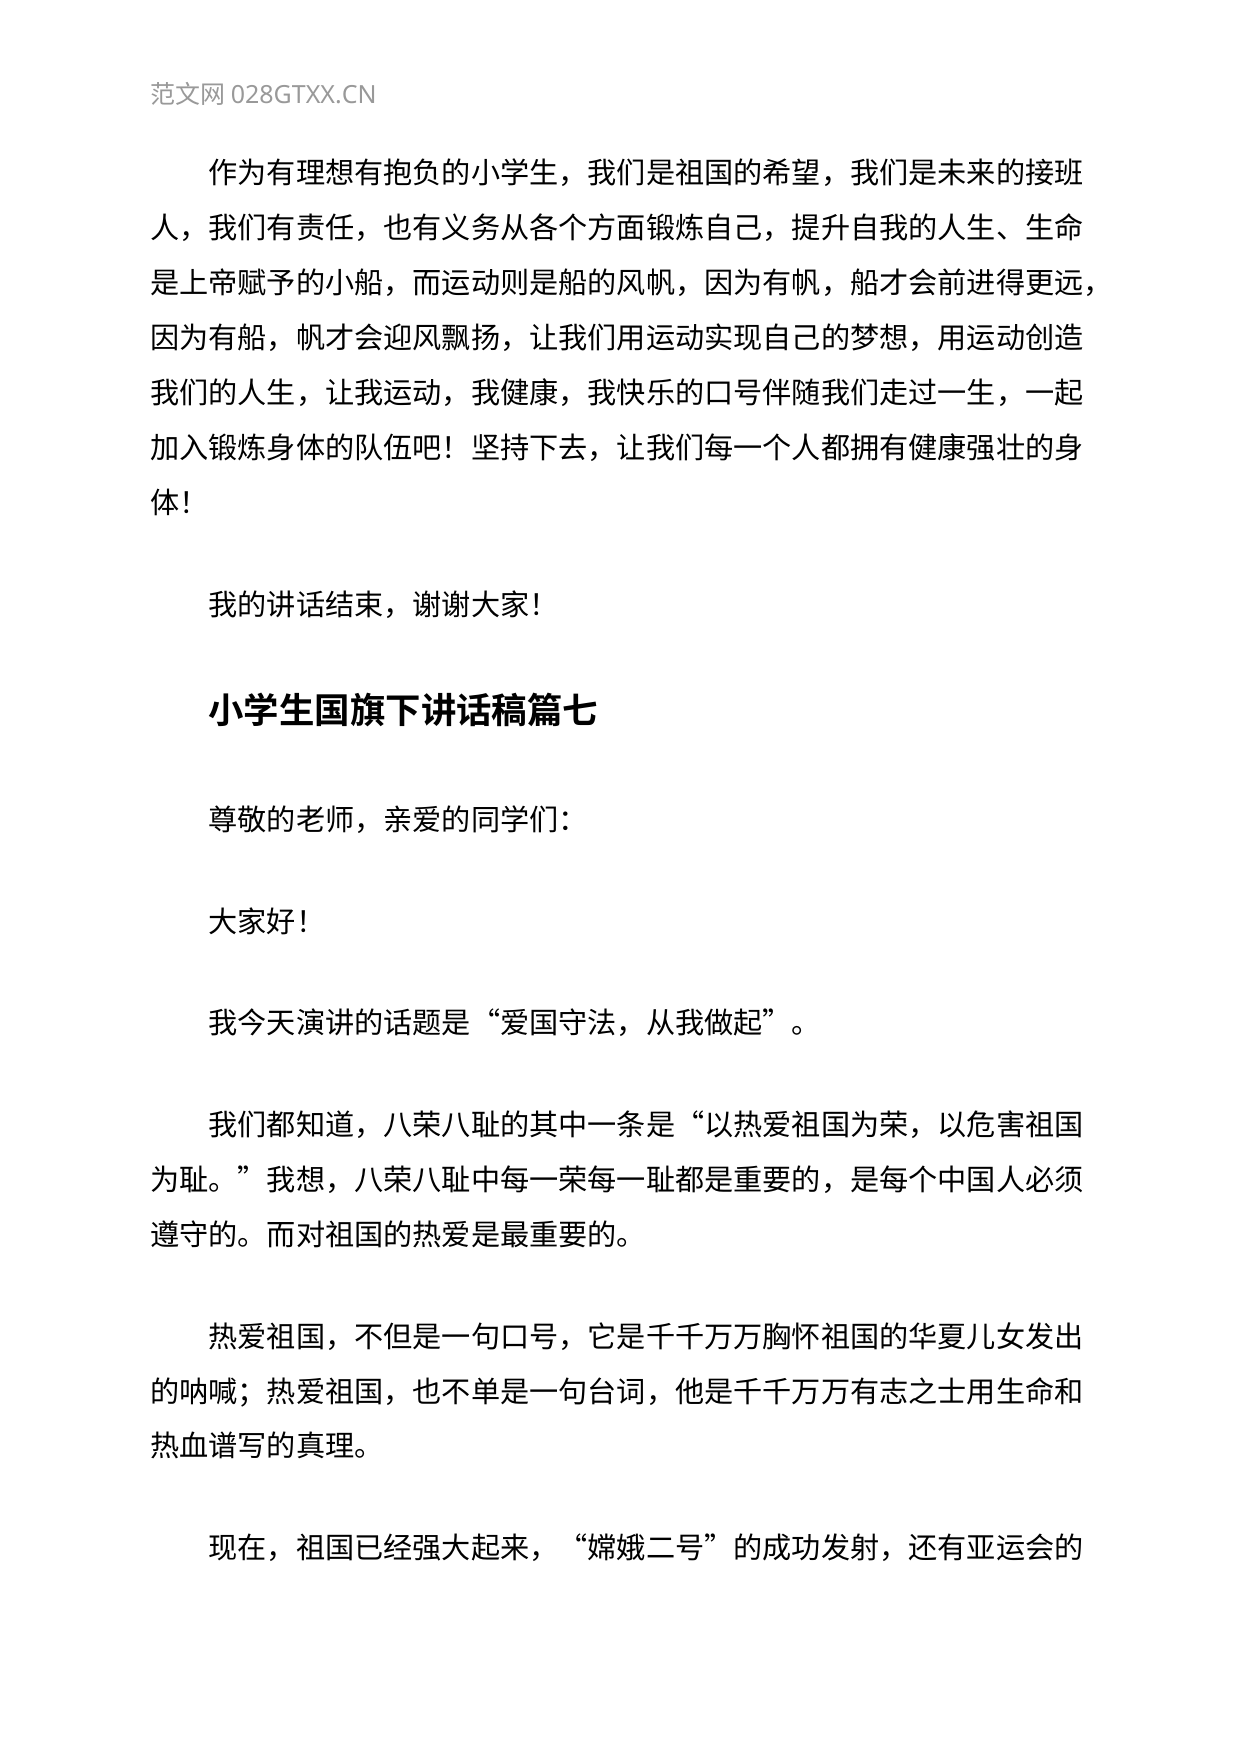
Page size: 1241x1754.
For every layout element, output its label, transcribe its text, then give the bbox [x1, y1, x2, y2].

text 大家好！ [150, 898, 1090, 940]
text 我的讲话结束，谢谢大家！ [150, 581, 1090, 623]
text 尊敬的老师，亲爱的同学们： [150, 796, 1090, 839]
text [150, 1525, 1090, 1567]
text 小学生国旗下讲话稿篇七 [150, 683, 1090, 734]
text 作为有理想有抱负的小学生，我们是祖国的希望，我们是未来的接班人，我们有责任，也有义务从各个方面锻炼自己，提升自我的人生、生命是上帝赋予的小船，而运动则是船的风帆，因为有帆，船才会前进得更远，因为有船，帆才会迎风飘扬，让我们用运动实现自己的梦想，用运动创造我们的人生，让我运动，我健康，我快乐的口号伴随我们走过一生，一起加入锻炼身体的队伍吧！坚持下去，让我们每一个人都拥有健康强壮的身体！ [150, 150, 1090, 522]
text 我今天演讲的话题是“爱国守法，从我做起”。 [150, 1000, 1090, 1042]
text 热爱祖国，不但是一句口号，它是千千万万胸怀祖国的华夏儿女发出的呐喊；热爱祖国，也不单是一句台词，他是千千万万有志之士用生命和热血谱写的真理。 [150, 1313, 1090, 1465]
text 我们都知道，八荣八耻的其中一条是“以热爱祖国为荣，以危害祖国为耻。”我想，八荣八耻中每一荣每一耻都是重要的，是每个中国人必须遵守的。而对祖国的热爱是最重要的。 [150, 1102, 1090, 1254]
